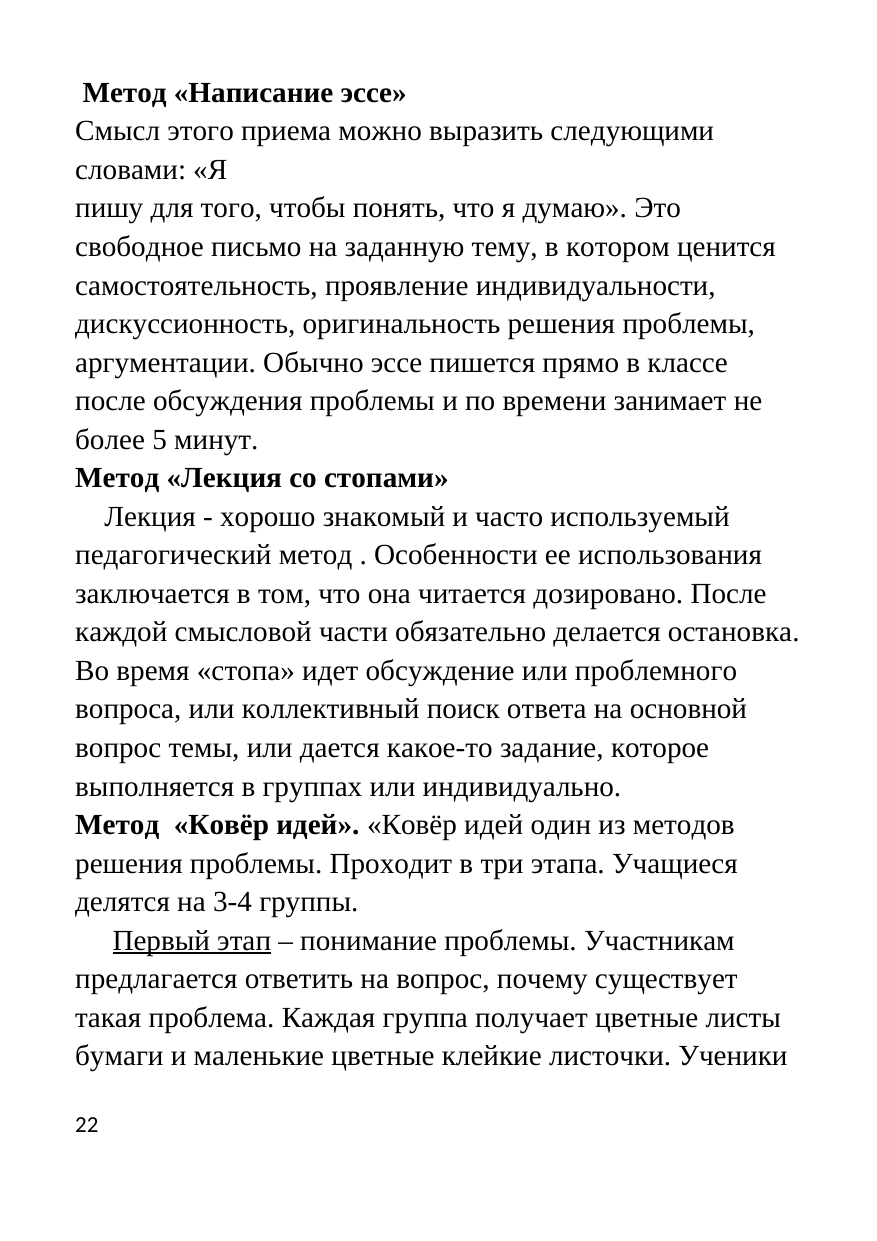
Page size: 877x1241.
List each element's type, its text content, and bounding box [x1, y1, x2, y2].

text каждой смысловой части обязательно делается остановка. Во время «стопа» идет обсуждение или проблемного вопроса, или коллективный поиск ответа на основной вопрос темы, или дается какое-то задание, которое выполняется в группах или индивидуально. [75, 614, 802, 802]
text Метод «Ковёр идей». «Ковёр идей один из методов решения проблемы. Проходит в три этапа. Учащиеся делятся на 3-4 группы. [75, 807, 787, 918]
text Смысл этого приема можно выразить следующими словами: «Я [75, 113, 802, 186]
text Метод «Написание эссе» [75, 75, 802, 108]
text Метод «Лекция со стопами» [75, 460, 802, 494]
text пишу для того, чтобы понять, что я думаю». Это свободное письмо на заданную тему, в котором ценится самостоятельность, проявление индивидуальности, дискуссионность, оригинальность решения проблемы, аргументации. Обычно эссе пишется прямо в классе после обсуждения проблемы и по времени занимает не более 5 минут. [75, 191, 802, 455]
text Лекция - хорошо знакомый и часто используемый педагогический метод . Особенности ее использования заключается в том, что она читается дозировано. После [75, 499, 802, 609]
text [75, 923, 798, 1072]
